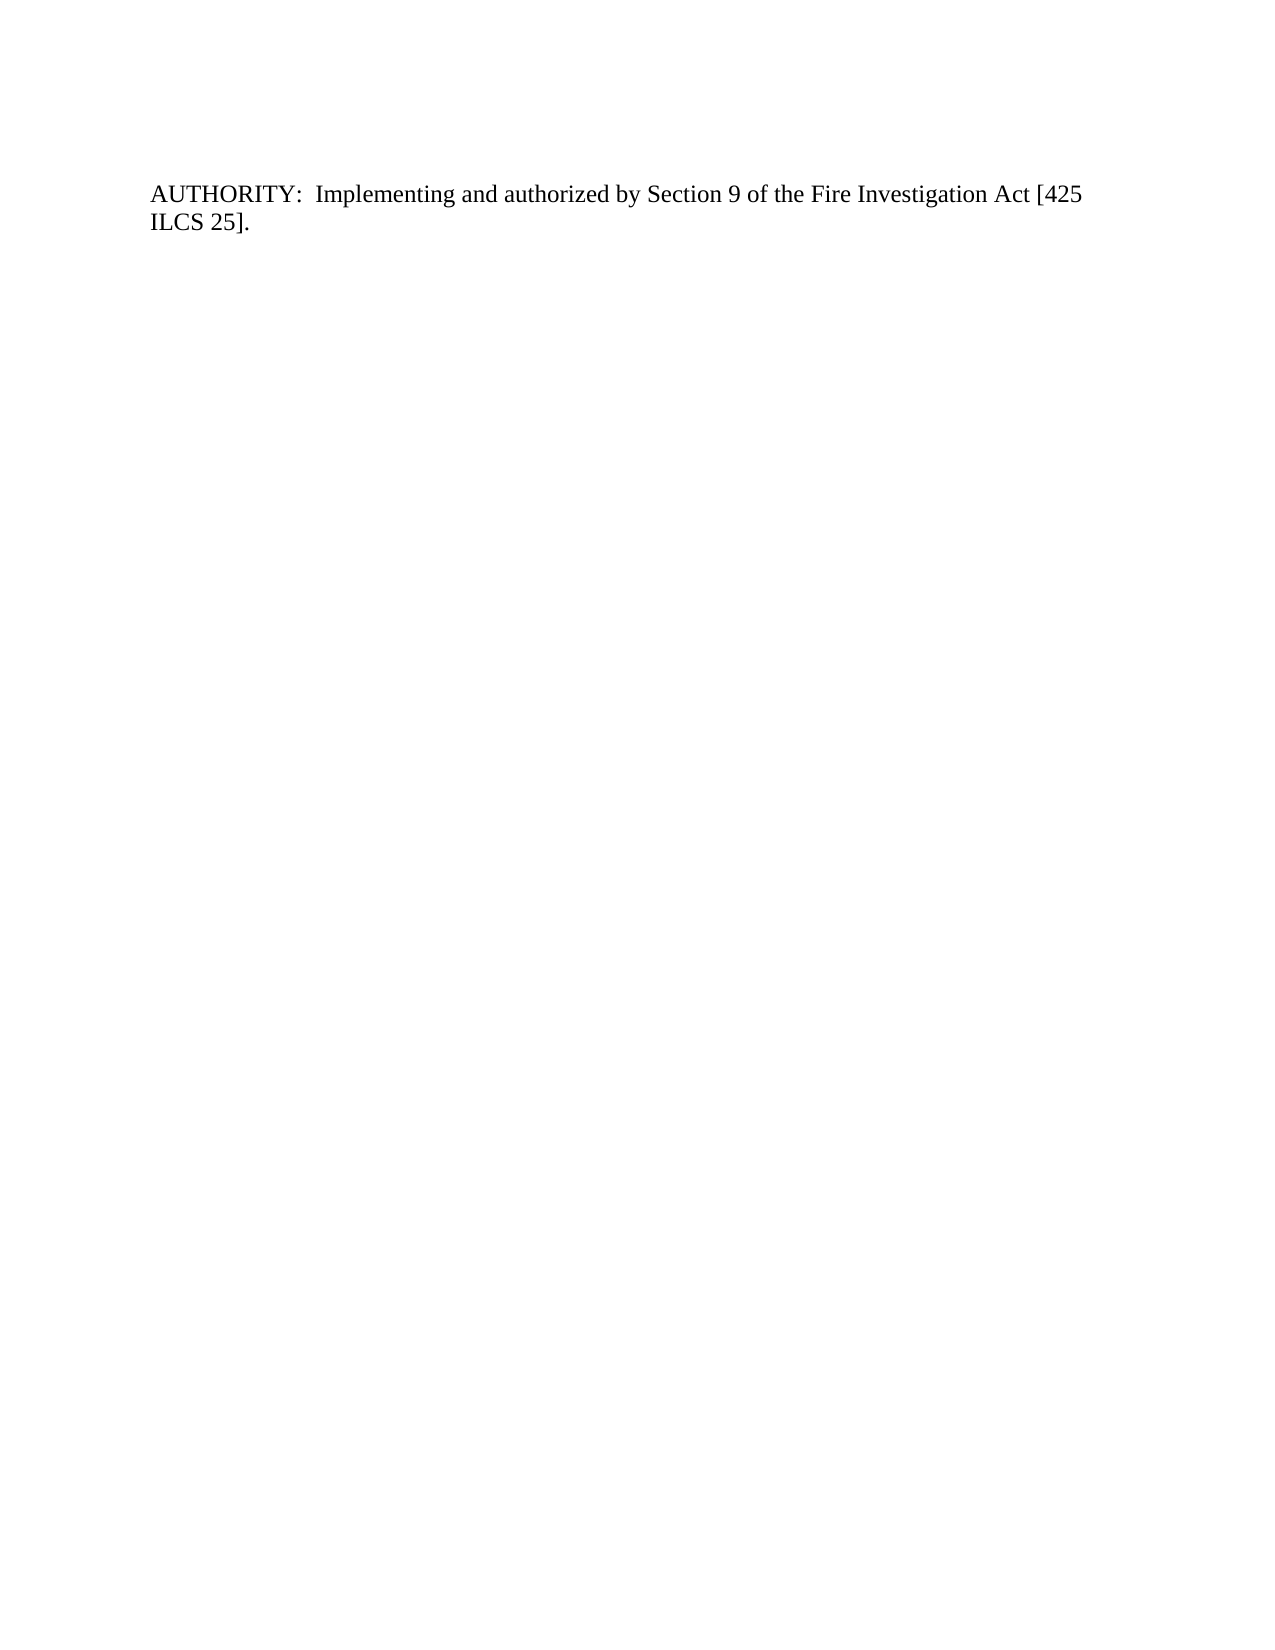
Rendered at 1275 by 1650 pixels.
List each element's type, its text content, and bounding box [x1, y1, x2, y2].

text AUTHORITY: Implementing and authorized by Section 9 of the Fire Investigation Act [425 ILCS 25]. [150, 179, 1125, 236]
